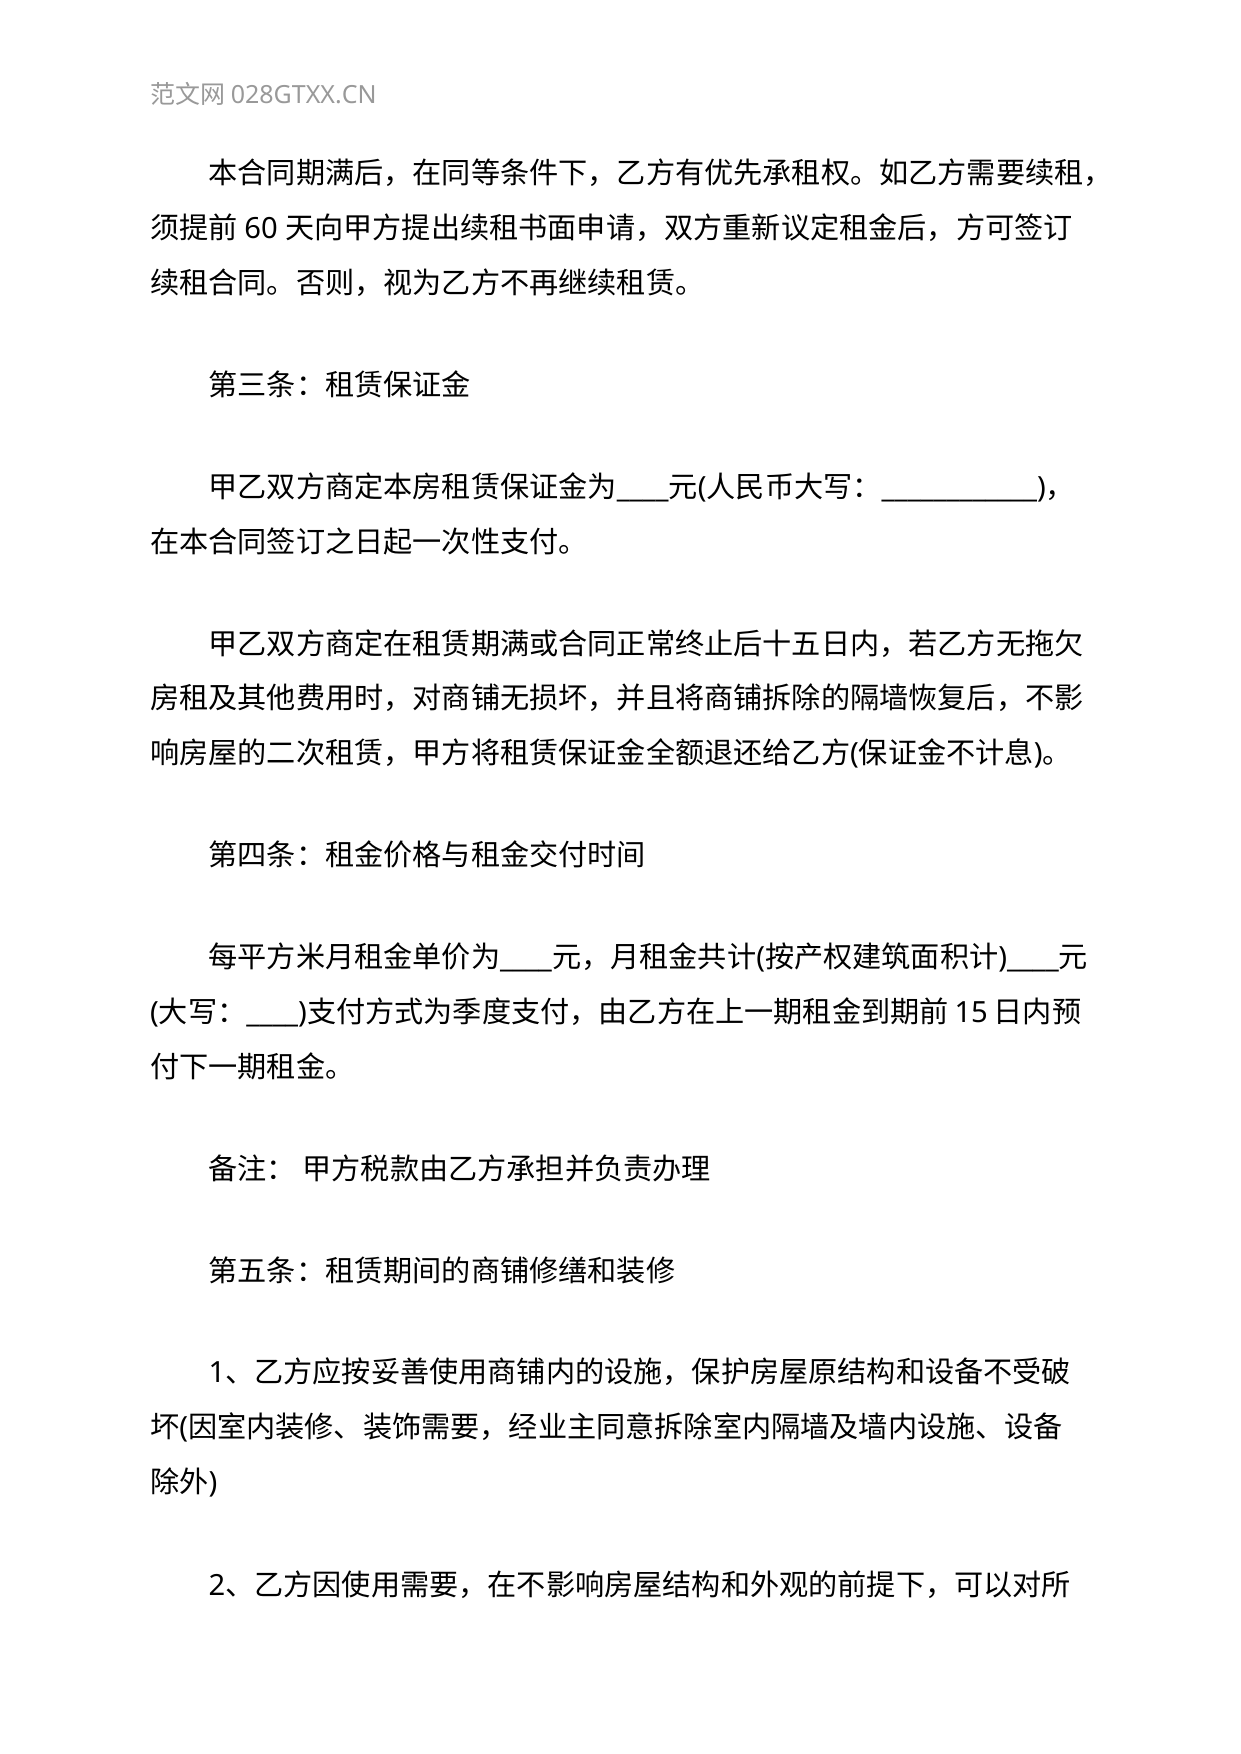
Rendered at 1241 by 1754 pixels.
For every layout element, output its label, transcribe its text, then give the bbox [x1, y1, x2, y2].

text 甲乙双方商定在租赁期满或合同正常终止后十五日内，若乙方无拖欠房租及其他费用时，对商铺无损坏，并且将商铺拆除的隔墙恢复后，不影响房屋的二次租赁，甲方将租赁保证金全额退还给乙方(保证金不计息)。 [150, 620, 1090, 772]
text 第四条：租金价格与租金交付时间 [150, 832, 1090, 874]
text 每平方米月租金单价为____元，月租金共计(按产权建筑面积计)____元(大写：____)支付方式为季度支付，由乙方在上一期租金到期前15日内预付下一期租金。 [150, 934, 1090, 1086]
text 本合同期满后，在同等条件下，乙方有优先承租权。如乙方需要续租，须提前 60 天向甲方提出续租书面申请，双方重新议定租金后，方可签订续租合同。否则，视为乙方不再继续租赁。 [150, 150, 1090, 302]
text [150, 1561, 1090, 1603]
text 备注： 甲方税款由乙方承担并负责办理 [150, 1146, 1090, 1188]
text 1、乙方应按妥善使用商铺内的设施，保护房屋原结构和设备不受破坏(因室内装修、装饰需要，经业主同意拆除室内隔墙及墙内设施、设备除外) [150, 1349, 1090, 1501]
text 甲乙双方商定本房租赁保证金为____元(人民币大写：____________)，在本合同签订之日起一次性支付。 [150, 463, 1090, 561]
text 第三条：租赁保证金 [150, 362, 1090, 404]
text 第五条：租赁期间的商铺修缮和装修 [150, 1247, 1090, 1289]
